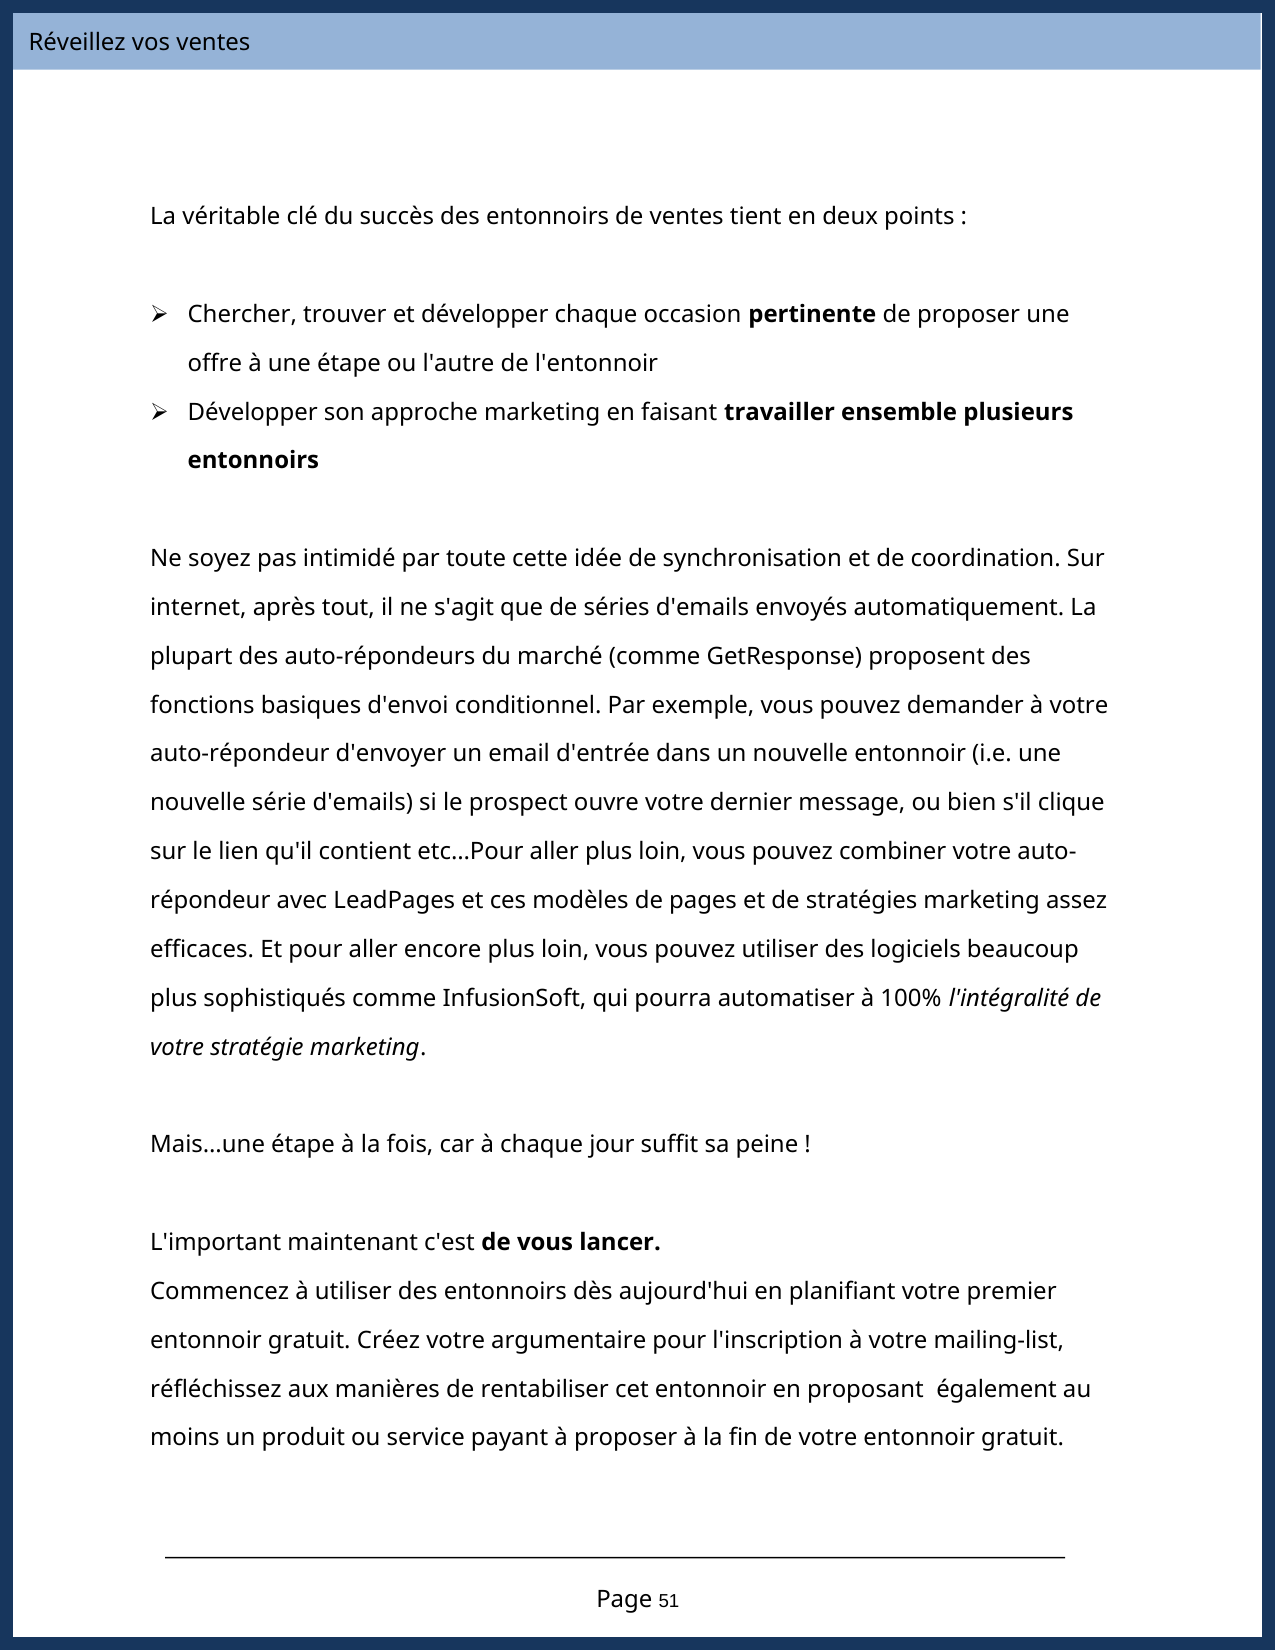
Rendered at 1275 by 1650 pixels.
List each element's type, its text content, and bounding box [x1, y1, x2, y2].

text Mais…une étape à la fois, car à chaque jour suffit sa peine ! [150, 1127, 1125, 1160]
list Développer son approche marketing en faisant travailler ensemble plusieurs entonnoirs [150, 394, 1125, 476]
list Chercher, trouver et développer chaque occasion pertinente de proposer une offre à une étape ou l'autre de l'entonnoir [150, 297, 1125, 378]
text Commencez à utiliser des entonnoirs dès aujourd'hui en planifiant votre premier entonnoir gratuit. Créez votre argumentaire pour l'inscription à votre mailing-list, réfléchissez aux manières de rentabiliser cet entonnoir en proposant également au moins un produit ou service payant à proposer à la fin de votre entonnoir gratuit. [150, 1274, 1125, 1453]
text La véritable clé du succès des entonnoirs de ventes tient en deux points : [150, 199, 1125, 231]
text Ne soyez pas intimidé par toute cette idée de synchronisation et de coordination. Sur internet, après tout, il ne s'agit que de séries d'emails envoyés automatiquement. La plupart des auto-répondeurs du marché (comme GetResponse) proposent des fonctions basiques d'envoi conditionnel. Par exemple, vous pouvez demander à votre auto-répondeur d'envoyer un email d'entrée dans un nouvelle entonnoir (i.e. une nouvelle série d'emails) si le prospect ouvre votre dernier message, ou bien s'il clique sur le lien qu'il contient etc…Pour aller plus loin, vous pouvez combiner votre auto-répondeur avec LeadPages et ces modèles de pages et de stratégies marketing assez efficaces. Et pour aller encore plus loin, vous pouvez utiliser des logiciels beaucoup plus sophistiqués comme InfusionSoft, qui pourra automatiser à 100% l'intégralité de votre stratégie marketing. [150, 541, 1125, 1062]
text L'important maintenant c'est de vous lancer. [150, 1225, 1125, 1257]
